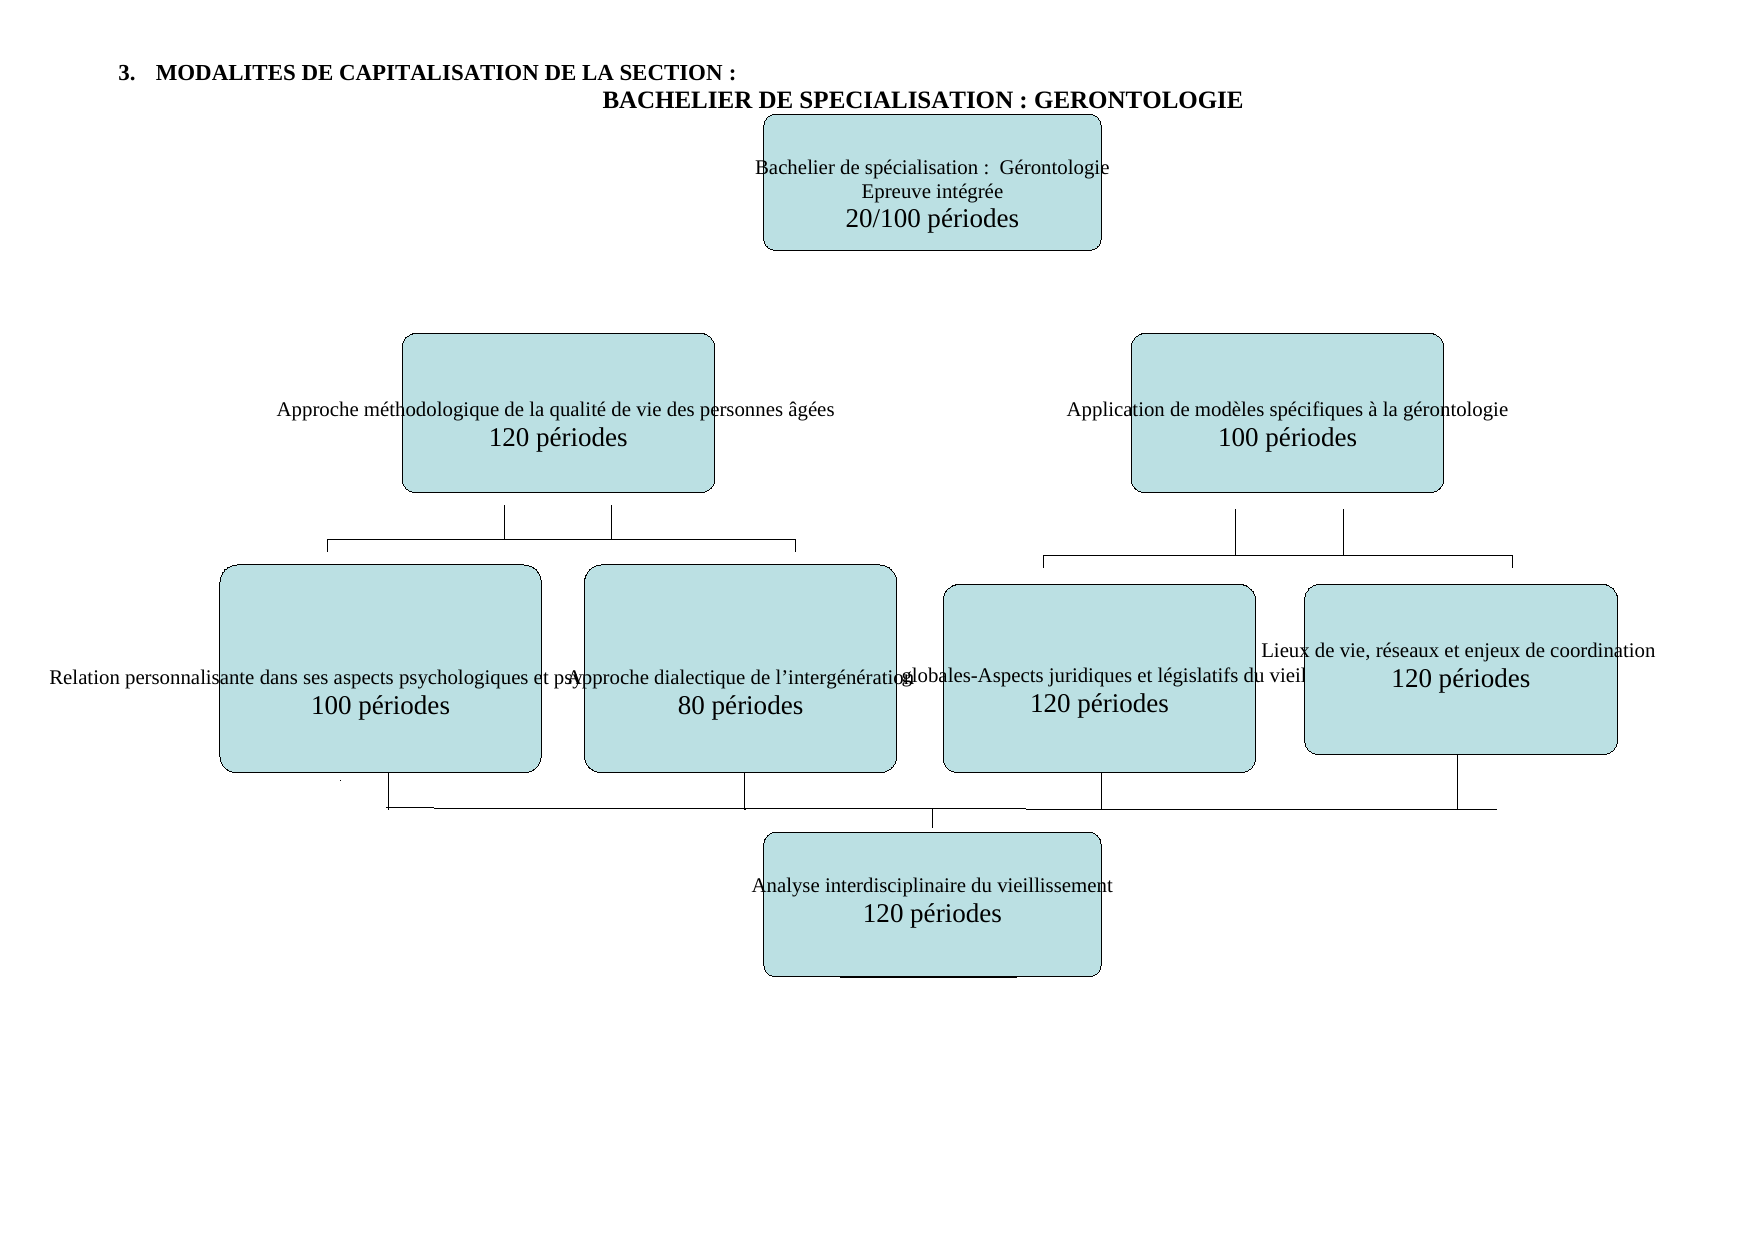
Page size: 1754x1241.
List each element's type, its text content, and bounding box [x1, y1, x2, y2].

text BACHELIER DE SPECIALISATION : GERONTOLOGIE [155, 85, 1691, 114]
list MODALITES DE CAPITALISATION DE LA SECTION : [118, 59, 1618, 85]
